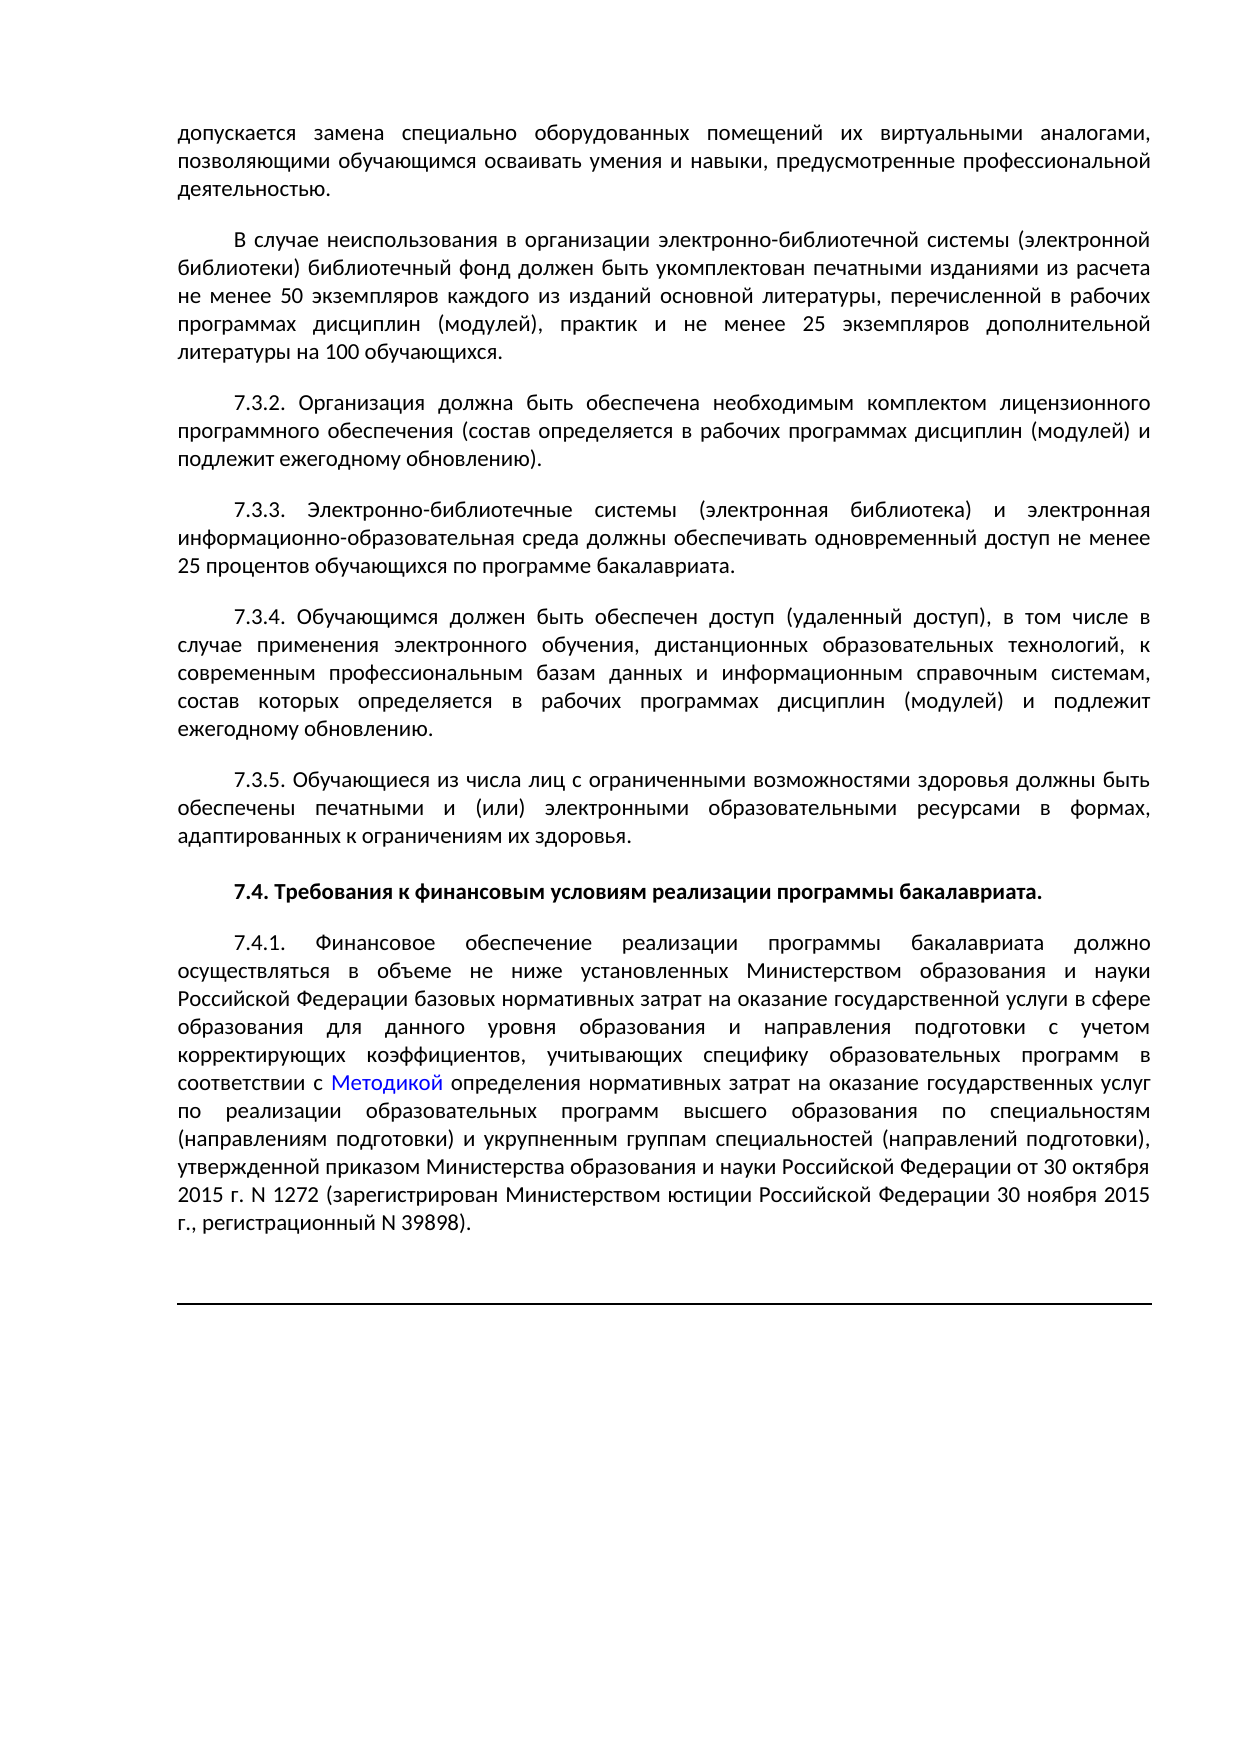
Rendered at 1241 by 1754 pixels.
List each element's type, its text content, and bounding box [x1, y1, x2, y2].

text В случае неиспользования в организации электронно-библиотечной системы (электронной библиотеки) библиотечный фонд должен быть укомплектован печатными изданиями из расчета не менее 50 экземпляров каждого из изданий основной литературы, перечисленной в рабочих программах дисциплин (модулей), практик и не менее 25 экземпляров дополнительной литературы на 100 обучающихся. [177, 225, 1152, 365]
text 7.3.2. Организация должна быть обеспечена необходимым комплектом лицензионного программного обеспечения (состав определяется в рабочих программах дисциплин (модулей) и подлежит ежегодному обновлению). [177, 388, 1152, 472]
text 7.3.3. Электронно-библиотечные системы (электронная библиотека) и электронная информационно-образовательная среда должны обеспечивать одновременный доступ не менее 25 процентов обучающихся по программе бакалавриата. [177, 495, 1152, 579]
title 7.4. Требования к финансовым условиям реализации программы бакалавриата. [177, 877, 1152, 905]
text 7.4.1. Финансовое обеспечение реализации программы бакалавриата должно осуществляться в объеме не ниже установленных Министерством образования и науки Российской Федерации базовых нормативных затрат на оказание государственной услуги в сфере образования для данного уровня образования и направления подготовки с учетом корректирующих коэффициентов, учитывающих специфику образовательных программ в соответствии с Методикой определения нормативных затрат на оказание государственных услуг по реализации образовательных программ высшего образования по специальностям (направлениям подготовки) и укрупненным группам специальностей (направлений подготовки), утвержденной приказом Министерства образования и науки Российской Федерации от 30 октября 2015 г. N 1272 (зарегистрирован Министерством юстиции Российской Федерации 30 ноября 2015 г., регистрационный N 39898). [177, 928, 1152, 1236]
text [177, 118, 1152, 202]
text 7.3.4. Обучающимся должен быть обеспечен доступ (удаленный доступ), в том числе в случае применения электронного обучения, дистанционных образовательных технологий, к современным профессиональным базам данных и информационным справочным системам, состав которых определяется в рабочих программах дисциплин (модулей) и подлежит ежегодному обновлению. [177, 602, 1152, 742]
text 7.3.5. Обучающиеся из числа лиц с ограниченными возможностями здоровья должны быть обеспечены печатными и (или) электронными образовательными ресурсами в формах, адаптированных к ограничениям их здоровья. [177, 765, 1152, 849]
